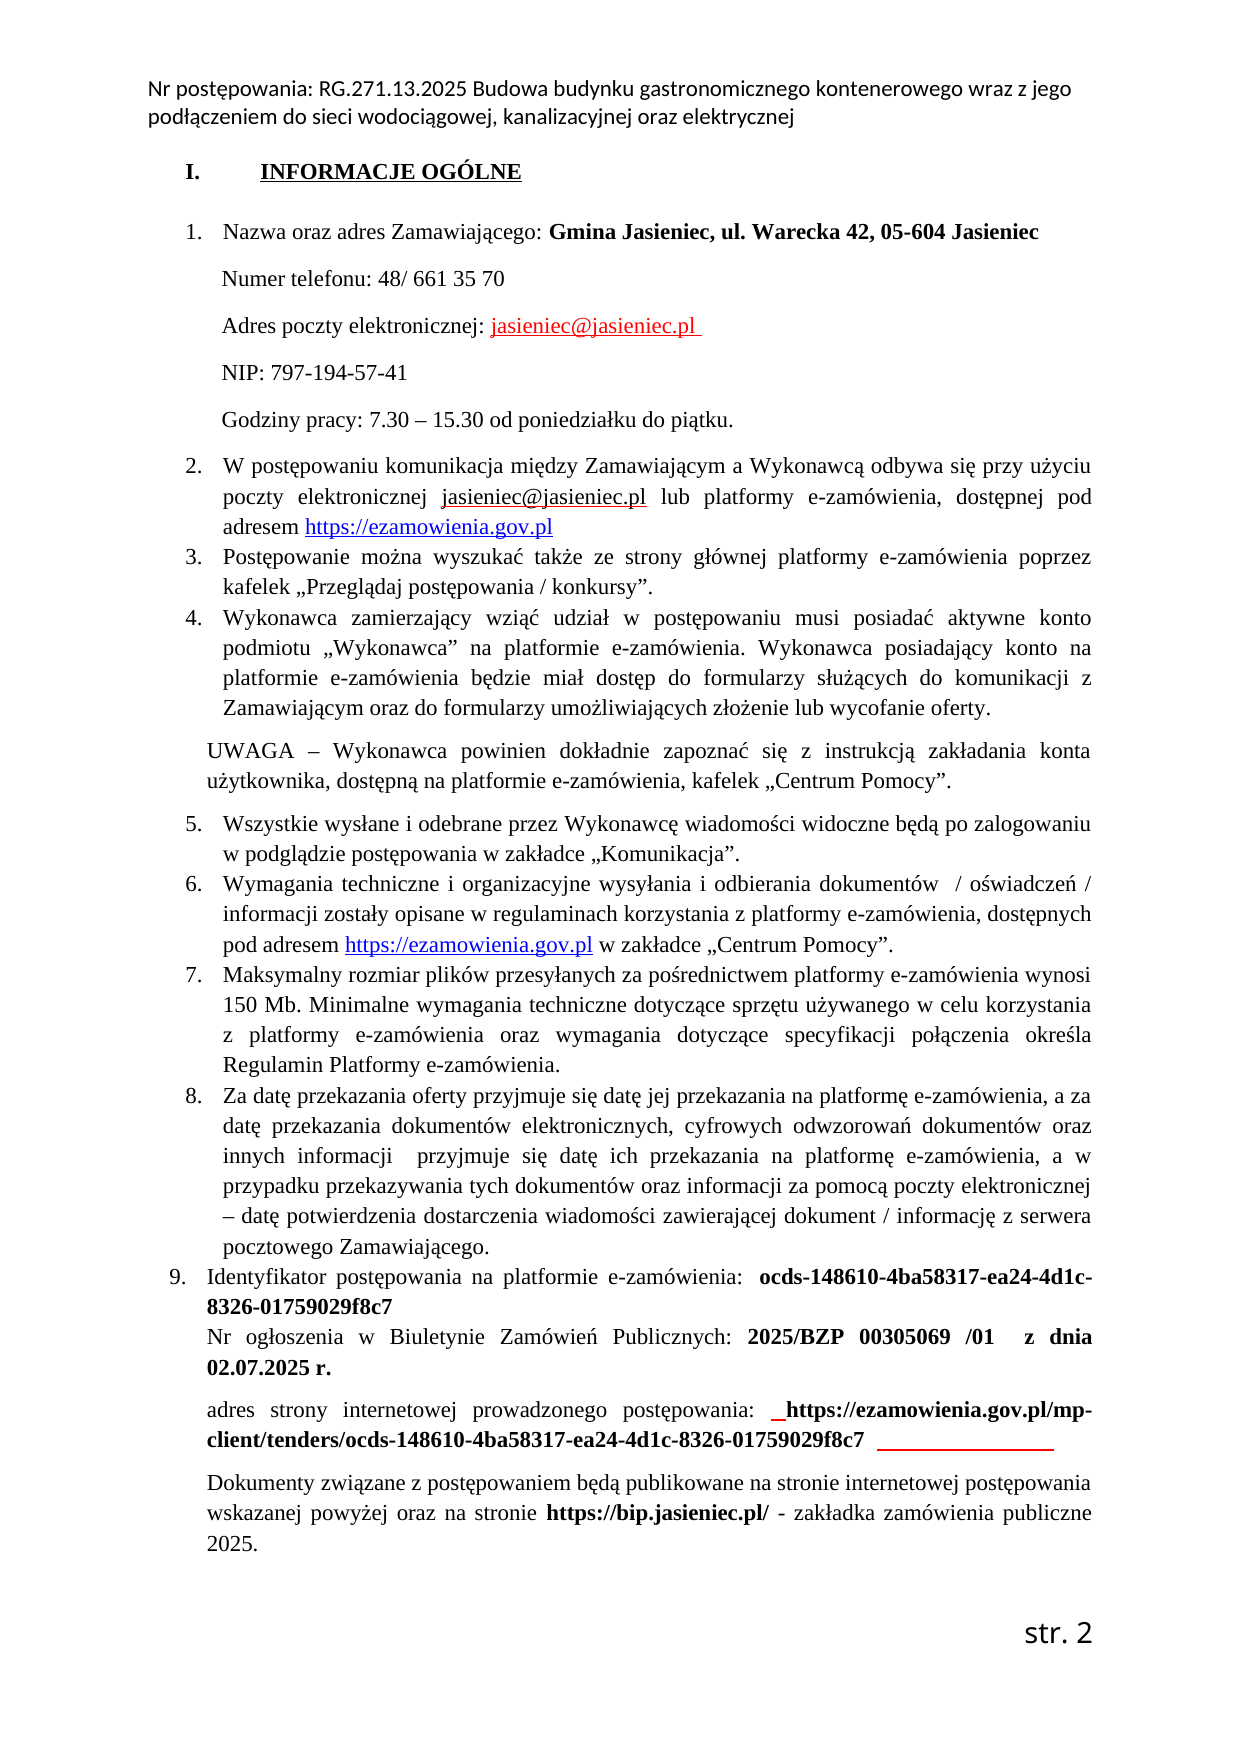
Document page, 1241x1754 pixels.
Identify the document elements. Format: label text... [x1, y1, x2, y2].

list W postępowaniu komunikacja między Zamawiającym a Wykonawcą odbywa się przy użyciu poczty elektronicznej jasieniec@jasieniec.pl lub platformy e-zamówienia, dostępnej pod adresem https://ezamowienia.gov.pl [185, 453, 1093, 539]
text UWAGA – Wykonawca powinien dokładnie zapoznać się z instrukcją zakładania konta użytkownika, dostępną na platformie e-zamówienia, kafelek „Centrum Pomocy”. [207, 737, 1093, 793]
text Godziny pracy: 7.30 – 15.30 od poniedziałku do piątku. [148, 406, 1093, 432]
text Numer telefonu: 48/ 661 35 70 [148, 265, 1093, 291]
list Identyfikator postępowania na platformie e-zamówienia: ocds-148610-4ba58317-ea24-4d1c-8326-01759029f8c7 [169, 1263, 1093, 1319]
list Maksymalny rozmiar plików przesyłanych za pośrednictwem platformy e-zamówienia wynosi 150 Mb. Minimalne wymagania techniczne dotyczące sprzętu używanego w celu korzystania z platformy e-zamówienia oraz wymagania dotyczące specyfikacji połączenia określa Regulamin Platformy e-zamówienia. [185, 961, 1093, 1078]
text adres strony internetowej prowadzonego postępowania: https://ezamowienia.gov.pl/mp-client/tenders/ocds-148610-4ba58317-ea24-4d1c-8326-01759029f8c7 [207, 1396, 1093, 1453]
list INFORMACJE OGÓLNE [185, 158, 1093, 184]
text Adres poczty elektronicznej: jasieniec@jasieniec.pl [148, 312, 1093, 338]
text Dokumenty związane z postępowaniem będą publikowane na stronie internetowej postępowania wskazanej powyżej oraz na stronie https://bip.jasieniec.pl/ - zakładka zamówienia publiczne 2025. [207, 1469, 1093, 1556]
list Wykonawca zamierzający wziąć udział w postępowaniu musi posiadać aktywne konto podmiotu „Wykonawca” na platformie e-zamówienia. Wykonawca posiadający konto na platformie e-zamówienia będzie miał dostęp do formularzy służących do komunikacji z Zamawiającym oraz do formularzy umożliwiających złożenie lub wycofanie oferty. [185, 604, 1093, 721]
list Wszystkie wysłane i odebrane przez Wykonawcę wiadomości widoczne będą po zalogowaniu w podglądzie postępowania w zakładce „Komunikacja”. [185, 810, 1093, 866]
list Nazwa oraz adres Zamawiającego: Gmina Jasieniec, ul. Warecka 42, 05-604 Jasieniec [185, 218, 1093, 244]
list Za datę przekazania oferty przyjmuje się datę jej przekazania na platformę e-zamówienia, a za datę przekazania dokumentów elektronicznych, cyfrowych odwzorowań dokumentów oraz innych informacji przyjmuje się datę ich przekazania na platformę e-zamówienia, a w przypadku przekazywania tych dokumentów oraz informacji za pomocą poczty elektronicznej – datę potwierdzenia dostarczenia wiadomości zawierającej dokument / informację z serwera pocztowego Zamawiającego. [185, 1082, 1093, 1259]
list Nr ogłoszenia w Biuletynie Zamówień Publicznych: 2025/BZP 00305069 /01 z dnia 02.07.2025 r. [207, 1323, 1093, 1380]
list Wymagania techniczne i organizacyjne wysyłania i odbierania dokumentów / oświadczeń / informacji zostały opisane w regulaminach korzystania z platformy e-zamówienia, dostępnych pod adresem https://ezamowienia.gov.pl w zakładce „Centrum Pomocy”. [185, 870, 1093, 957]
text NIP: 797-194-57-41 [148, 359, 1093, 385]
list Postępowanie można wyszukać także ze strony głównej platformy e-zamówienia poprzez kafelek „Przeglądaj postępowania / konkursy”. [185, 543, 1093, 600]
